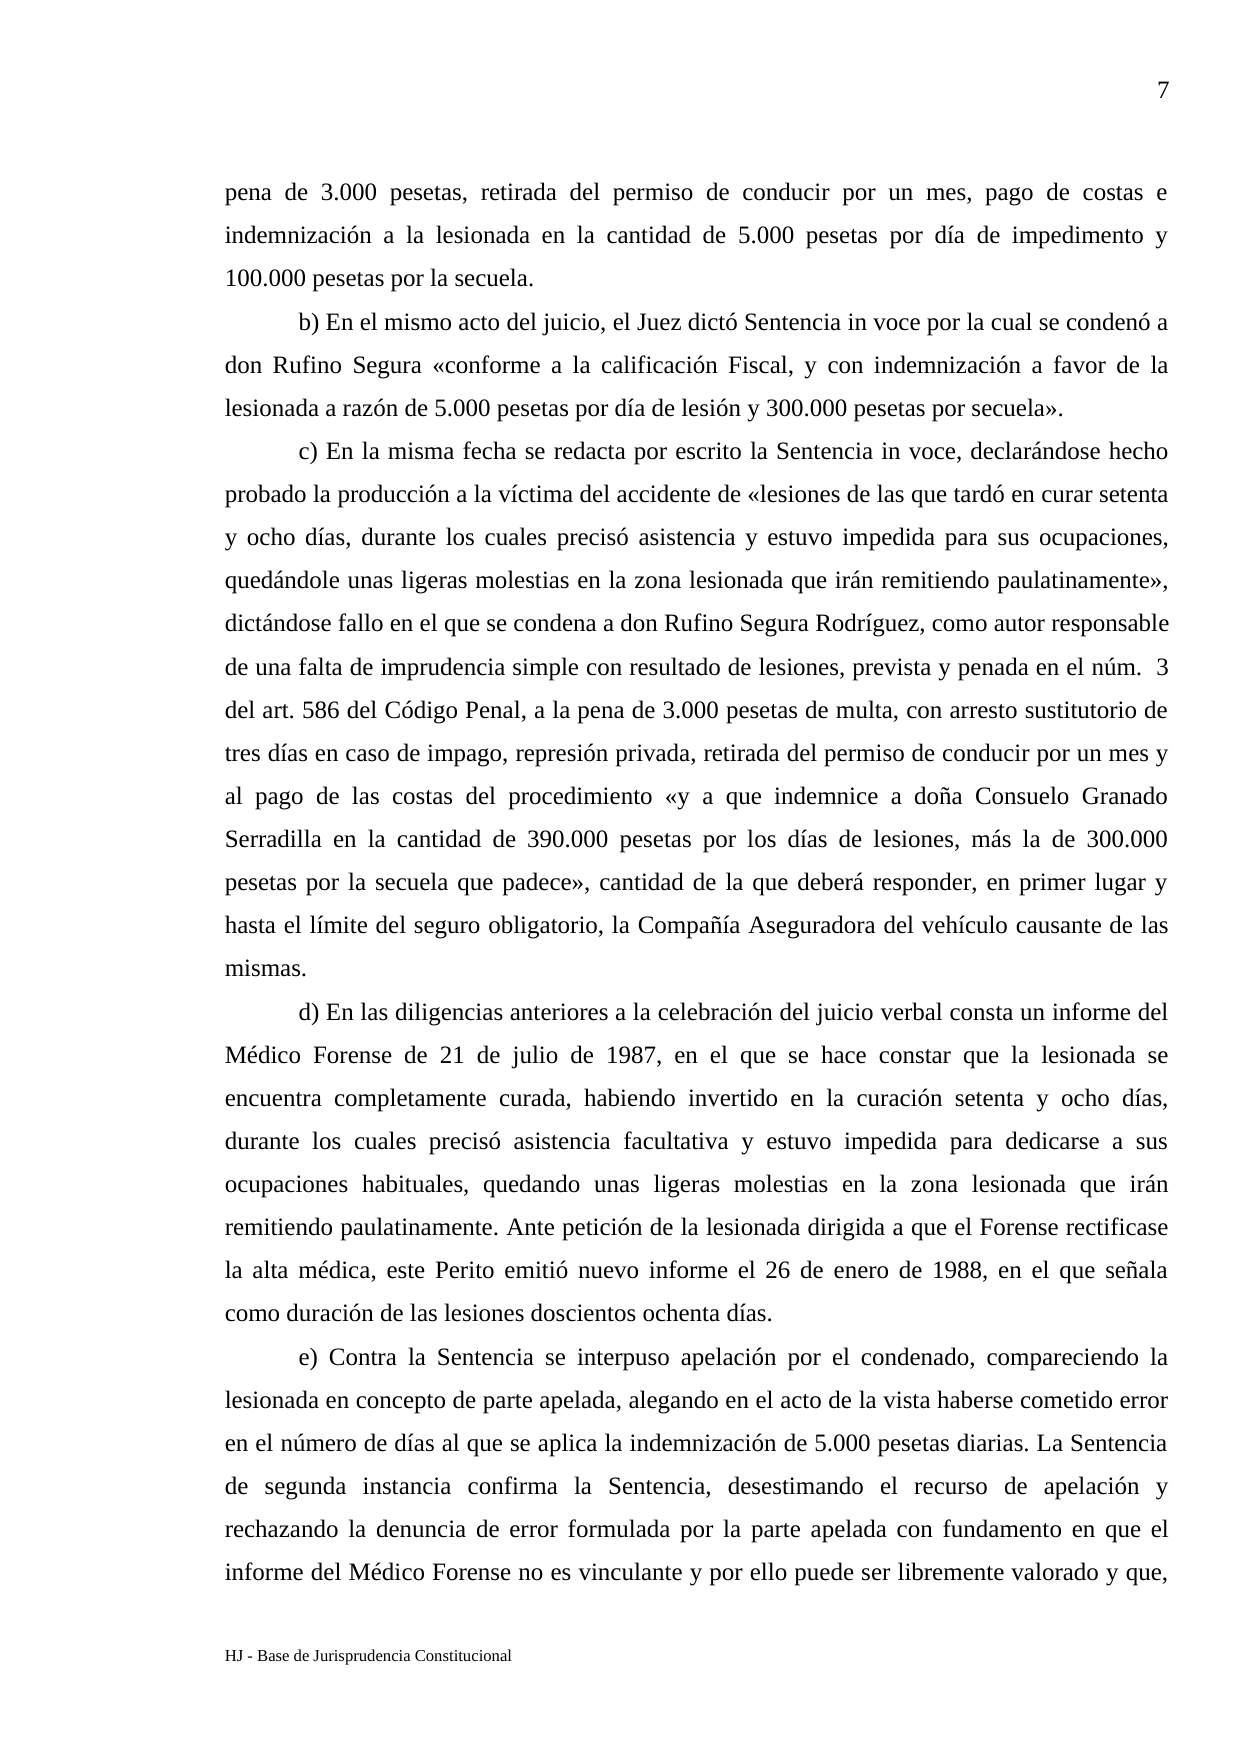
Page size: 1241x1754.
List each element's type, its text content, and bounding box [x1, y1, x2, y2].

text c) En la misma fecha se redacta por escrito la Sentencia in voce, declarándose hecho probado la producción a la víctima del accidente de «lesiones de las que tardó en curar setenta y ocho días, durante los cuales precisó asistencia y estuvo impedida para sus ocupaciones, quedándole unas ligeras molestias en la zona lesionada que irán remitiendo paulatinamente», dictándose fallo en el que se condena a don Rufino Segura Rodríguez, como autor responsable de una falta de imprudencia simple con resultado de lesiones, prevista y penada en el núm. 3 del art. 586 del Código Penal, a la pena de 3.000 pesetas de multa, con arresto sustitutorio de tres días en caso de impago, represión privada, retirada del permiso de conducir por un mes y al pago de las costas del procedimiento «y a que indemnice a doña Consuelo Granado Serradilla en la cantidad de 390.000 pesetas por los días de lesiones, más la de 300.000 pesetas por la secuela que padece», cantidad de la que deberá responder, en primer lugar y hasta el límite del seguro obligatorio, la Compañía Aseguradora del vehículo causante de las mismas. [224, 436, 1169, 982]
text b) En el mismo acto del juicio, el Juez dictó Sentencia in voce por la cual se condenó a don Rufino Segura «conforme a la calificación Fiscal, y con indemnización a favor de la lesionada a razón de 5.000 pesetas por día de lesión y 300.000 pesetas por secuela». [224, 307, 1169, 422]
text d) En las diligencias anteriores a la celebración del juicio verbal consta un informe del Médico Forense de 21 de julio de 1987, en el que se hace constar que la lesionada se encuentra completamente curada, habiendo invertido en la curación setenta y ocho días, durante los cuales precisó asistencia facultativa y estuvo impedida para dedicarse a sus ocupaciones habituales, quedando unas ligeras molestias en la zona lesionada que irán remitiendo paulatinamente. Ante petición de la lesionada dirigida a que el Forense rectificase la alta médica, este Perito emitió nuevo informe el 26 de enero de 1988, en el que señala como duración de las lesiones doscientos ochenta días. [224, 997, 1169, 1327]
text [224, 177, 1169, 292]
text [224, 1342, 1169, 1586]
